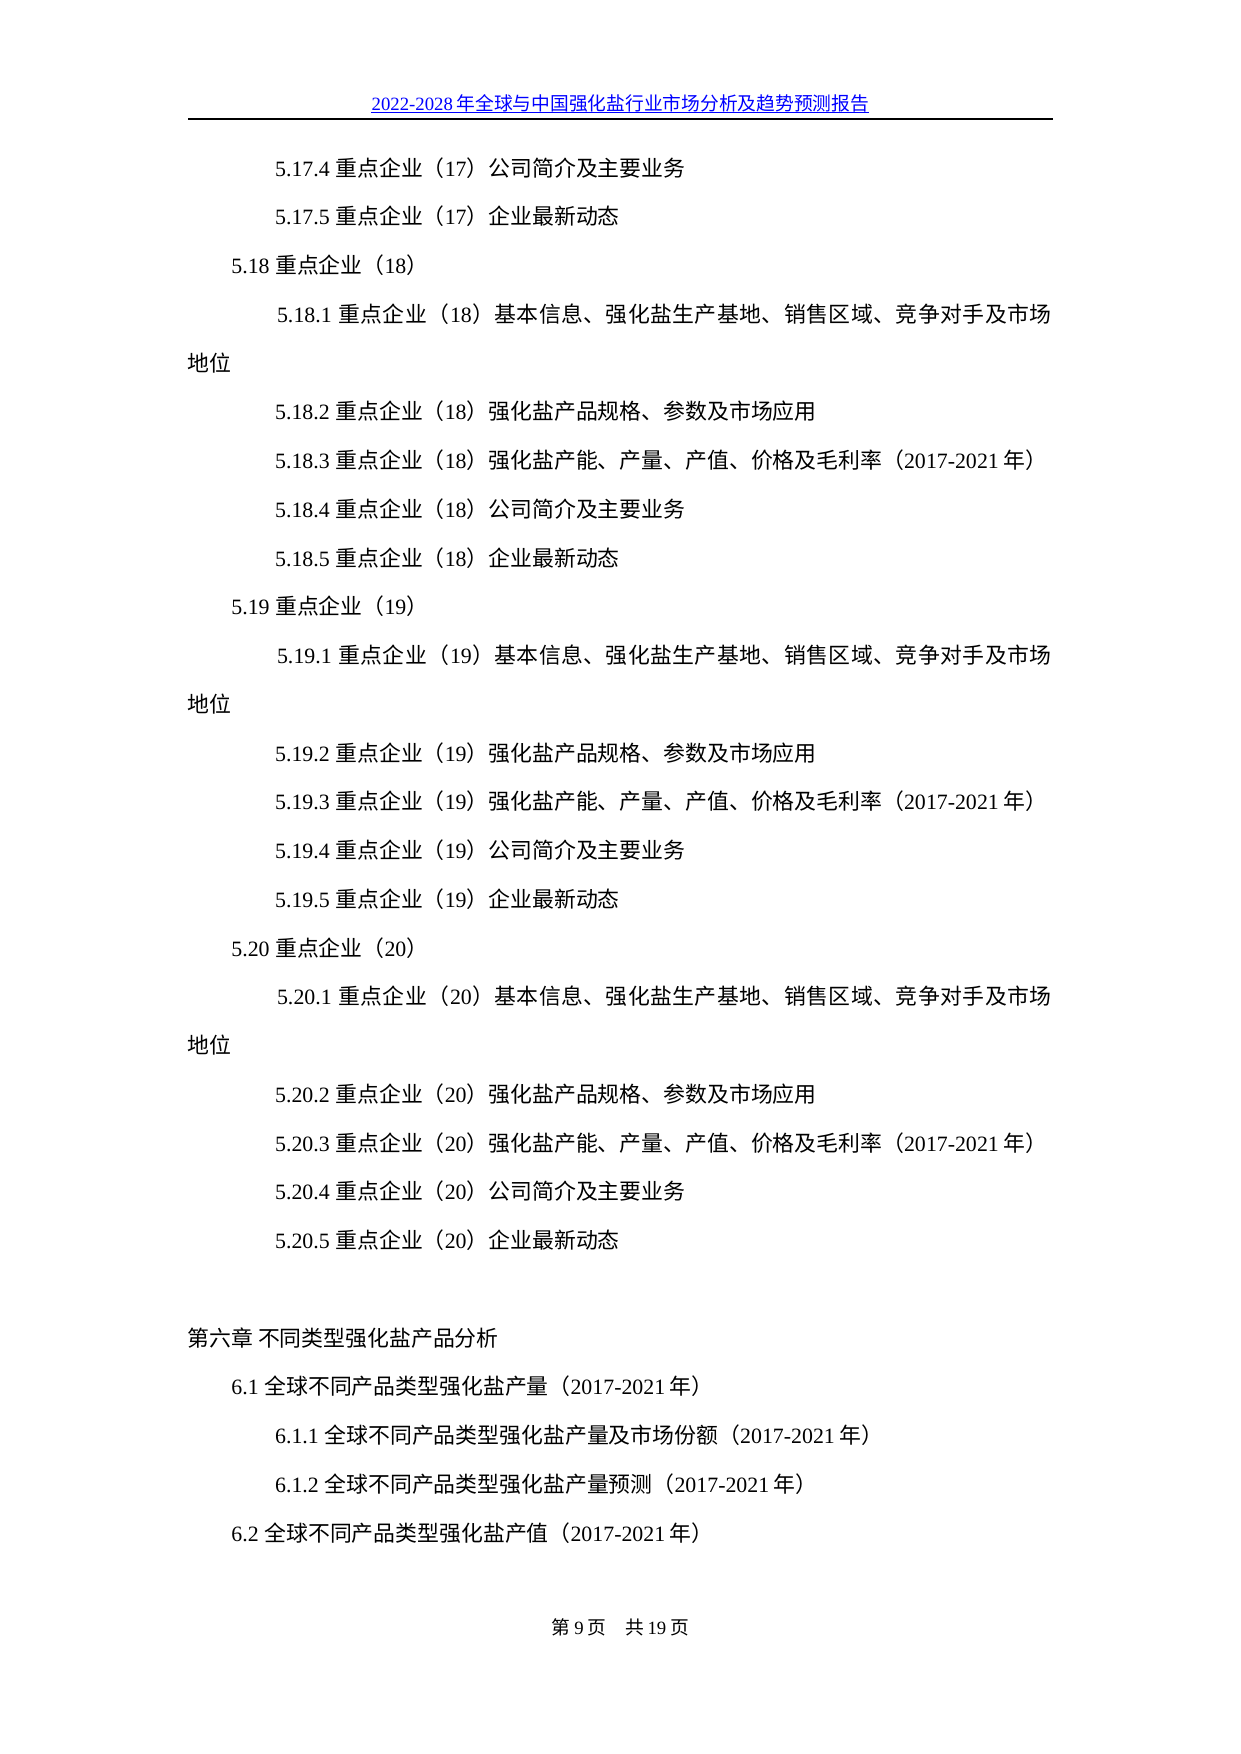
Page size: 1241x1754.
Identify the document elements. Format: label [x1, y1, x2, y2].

text [187, 150, 1053, 1548]
